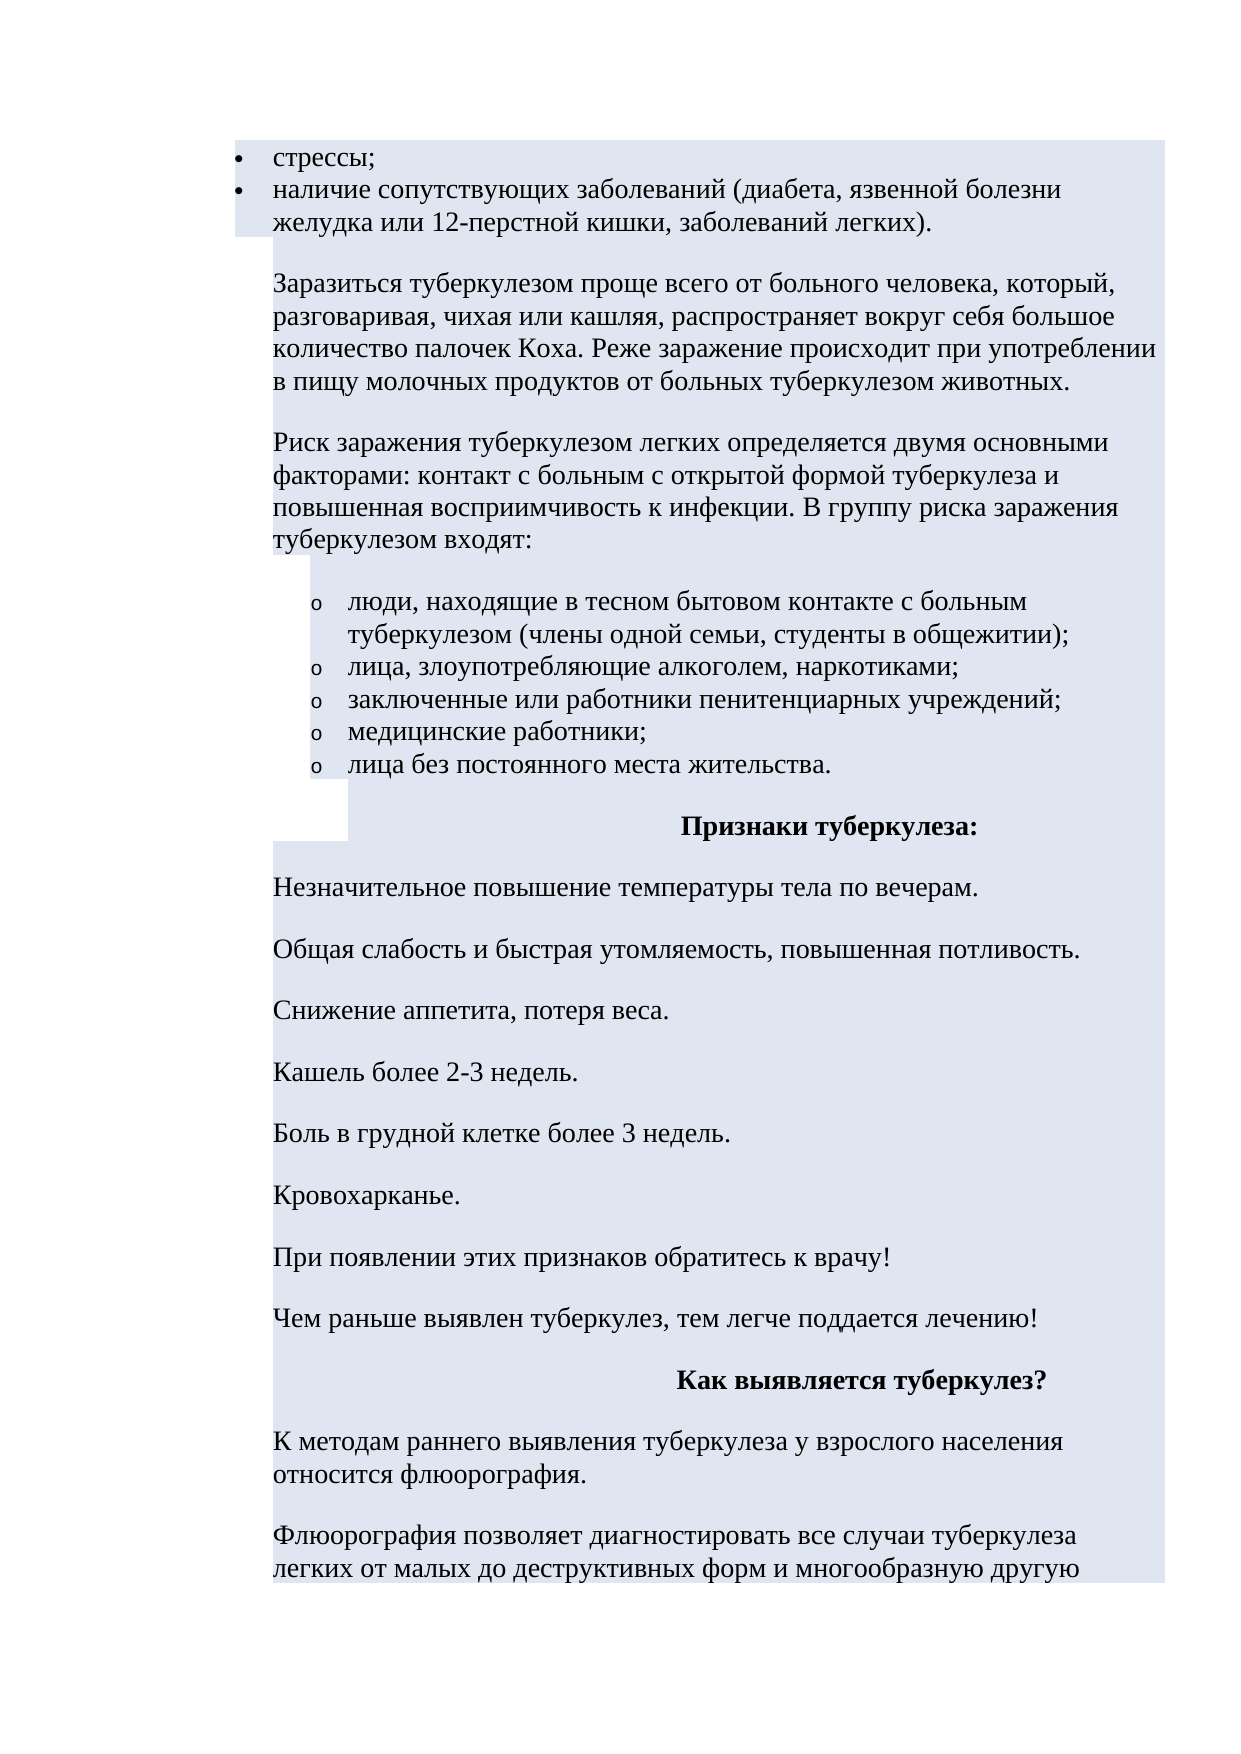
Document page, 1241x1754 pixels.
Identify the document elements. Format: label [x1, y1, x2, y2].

table_header [176, 118, 1187, 1605]
